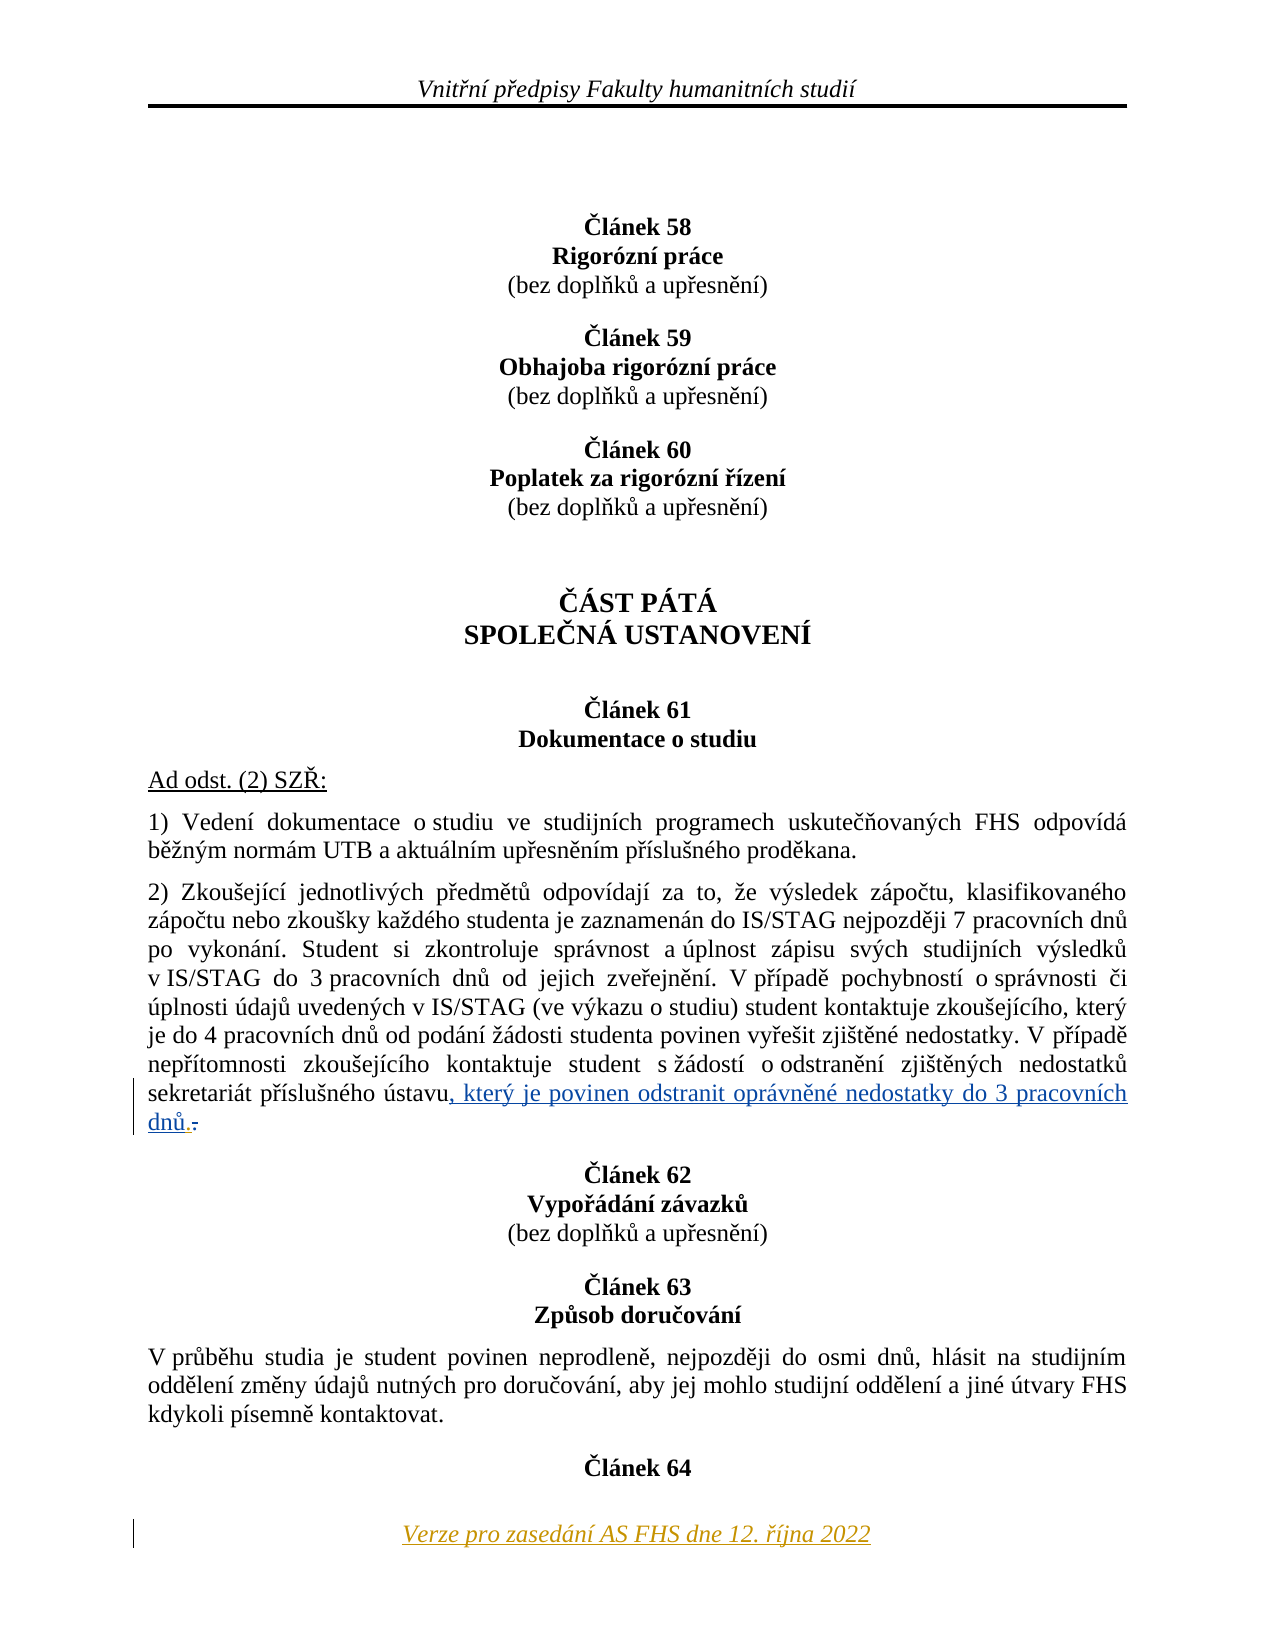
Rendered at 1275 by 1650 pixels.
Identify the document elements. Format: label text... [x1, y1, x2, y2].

text Článek 62 [148, 1160, 1127, 1189]
text Článek 60 [148, 435, 1127, 463]
text Rigorózní práce [148, 241, 1127, 270]
text Článek 64 [148, 1453, 1127, 1482]
text 1) Vedení dokumentace o studiu ve studijních programech uskutečňovaných FHS odpovídá běžným normám UTB a aktuálním upřesněním příslušného proděkana. [148, 807, 1127, 864]
text Článek 63 [148, 1272, 1127, 1300]
text (bez doplňků a upřesnění) [148, 270, 1127, 298]
text Ad odst. (2) SZŘ: [148, 765, 1127, 794]
text SPOLEČNÁ USTANOVENÍ [148, 618, 1127, 651]
text Dokumentace o studiu [148, 724, 1127, 753]
text (bez doplňků a upřesnění) [148, 1218, 1127, 1247]
text 2) Zkoušející jednotlivých předmětů odpovídají za to, že výsledek zápočtu, klasifikovaného zápočtu nebo zkoušky každého studenta je zaznamenán do IS/STAG nejpozději 7 pracovních dnů po vykonání. Student si zkontroluje správnost a úplnost zápisu svých studijních výsledků v IS/STAG do 3 pracovních dnů od jejich zveřejnění. V případě pochybností o správnosti či úplnosti údajů uvedených v IS/STAG (ve výkazu o studiu) student kontaktuje zkoušejícího, který je do 4 pracovních dnů od podání žádosti studenta povinen vyřešit zjištěné nedostatky. V případě nepřítomnosti zkoušejícího kontaktuje student s žádostí o odstranění zjištěných nedostatků sekretariát příslušného ústavu [148, 877, 1127, 1135]
text Poplatek za rigorózní řízení [148, 463, 1127, 492]
text V průběhu studia je student povinen neprodleně, nejpozději do osmi dnů, hlásit na studijním oddělení změny údajů nutných pro doručování, aby jej mohlo studijní oddělení a jiné útvary FHS kdykoli písemně kontaktovat. [148, 1342, 1127, 1428]
text (bez doplňků a upřesnění) [148, 381, 1127, 410]
text Způsob doručování [148, 1300, 1127, 1329]
text Článek 59 [148, 323, 1127, 352]
text ČÁST PÁTÁ [148, 586, 1127, 618]
text Vypořádání závazků [148, 1189, 1127, 1218]
text Obhajoba rigorózní práce [148, 352, 1127, 381]
text Článek 58 [148, 212, 1127, 241]
text Článek 61 [148, 695, 1127, 724]
text (bez doplňků a upřesnění) [148, 492, 1127, 521]
